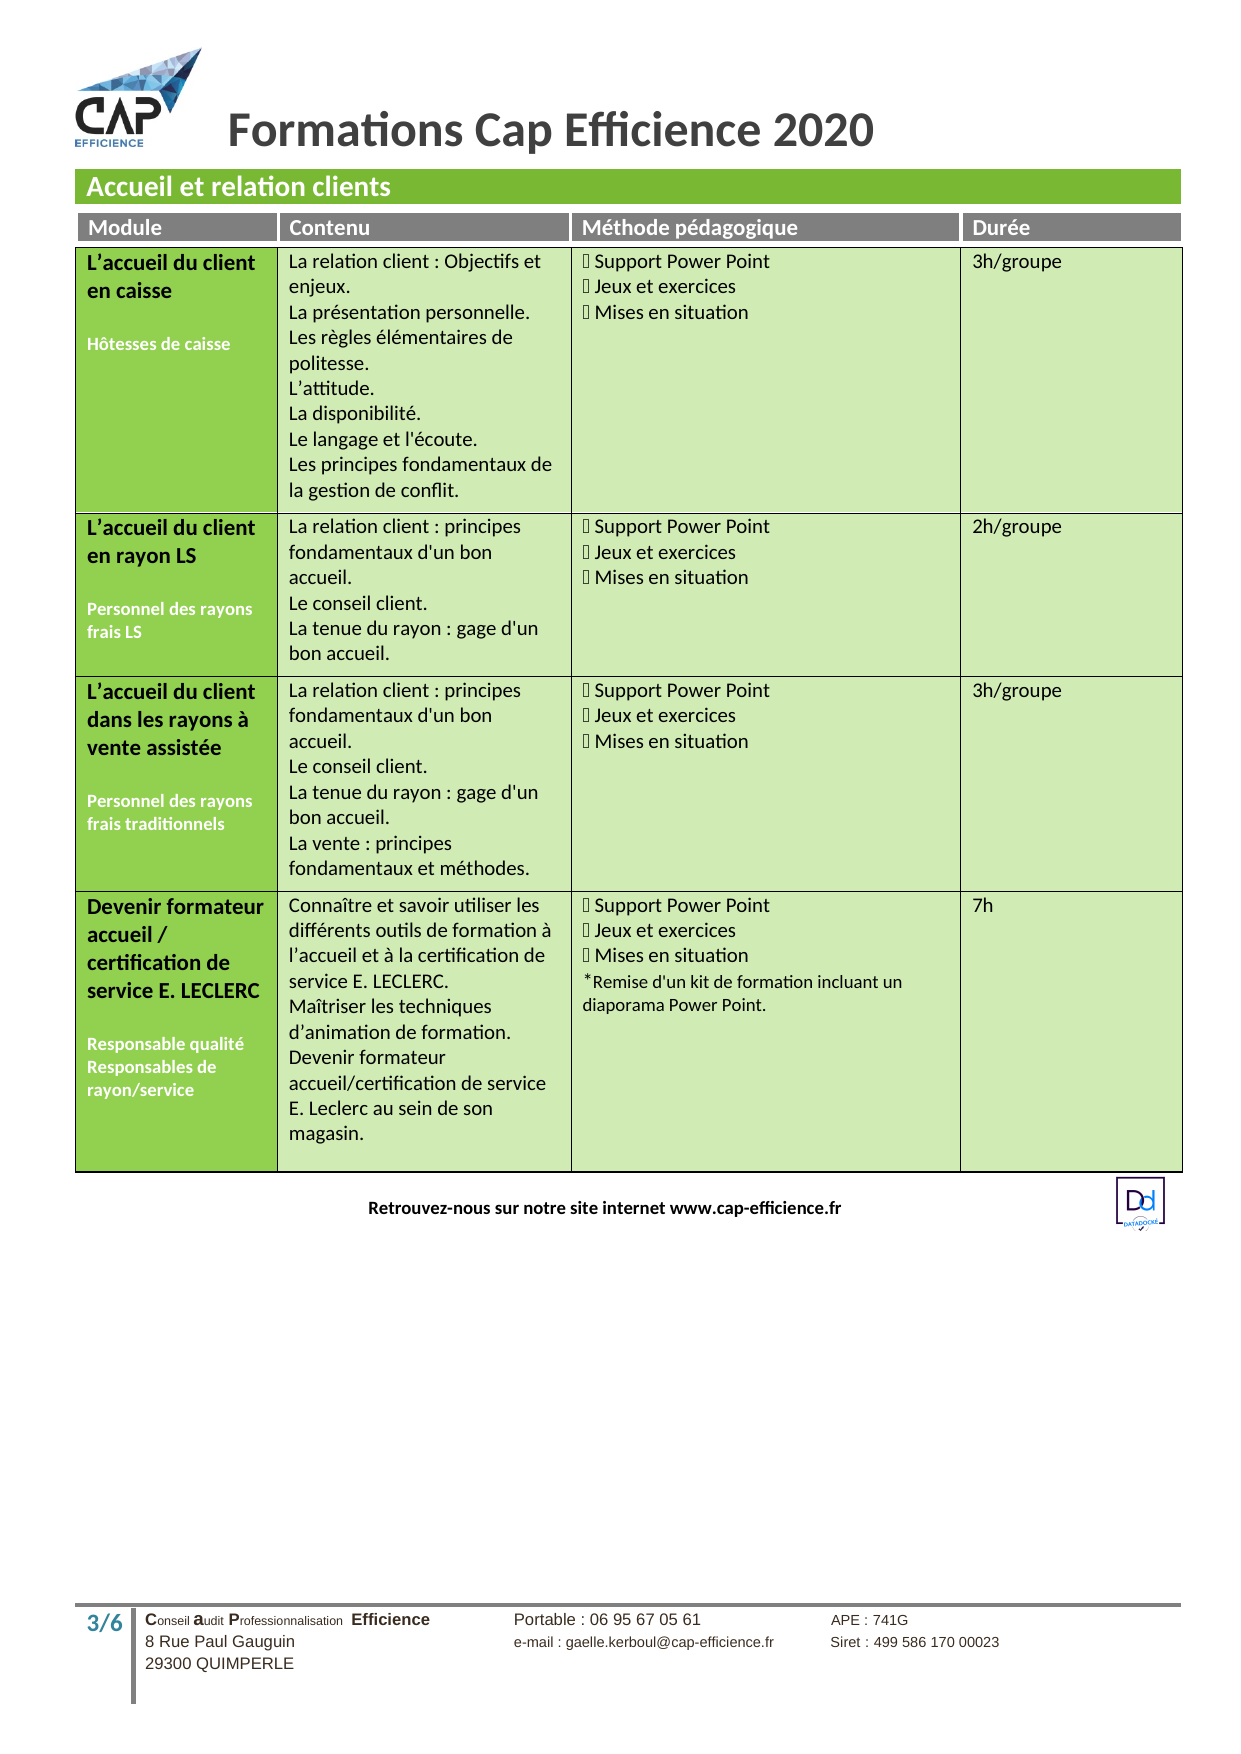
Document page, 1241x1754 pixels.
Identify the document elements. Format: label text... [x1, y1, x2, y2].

table_cell Support Power Point Jeux et exercices Mises en situation [572, 514, 960, 676]
table_cell La relation client : principes fondamentaux d'un bon accueil. Le conseil client. La tenue du rayon : gage d'un bon accueil. [278, 514, 571, 676]
table_cell Support Power Point Jeux et exercices Mises en situation *Remise d'un kit de formation incluant un diaporama Power Point. [572, 892, 960, 1171]
table_header Module [78, 213, 277, 241]
table_cell La relation client : principes fondamentaux d'un bon accueil. Le conseil client. La tenue du rayon : gage d'un bon accueil. La vente : principes fondamentaux et méthodes. [278, 677, 571, 891]
table_cell L’accueil du client dans les rayons à vente assistée Personnel des rayons frais traditionnels [76, 677, 277, 891]
text Formations Cap Efficience 2020 [75, 47, 1181, 159]
table_header Durée [963, 213, 1181, 241]
table_header Méthode pédagogique [572, 213, 959, 241]
table_header L’accueil du client en caisse Hôtesses de caisse [76, 248, 277, 512]
table_header Accueil et relation clients [75, 169, 1181, 204]
table_header La relation client : Objectifs et enjeux. La présentation personnelle. Les règles élémentaires de politesse. L’attitude. La disponibilité. Le langage et l'écoute. Les principes fondamentaux de la gestion de conflit. [278, 248, 571, 512]
table_header 3h/groupe [961, 248, 1182, 512]
picture [75, 47, 202, 147]
table_cell Devenir formateur accueil / certification de service E. LECLERC Responsable qualité Responsables de rayon/service [76, 892, 277, 1171]
table_cell 3h/groupe [961, 677, 1182, 891]
table_cell Connaître et savoir utiliser les différents outils de formation à l’accueil et à la certification de service E. LECLERC. Maîtriser les techniques d’animation de formation. Devenir formateur accueil/certification de service E. Leclerc au sein de son magasin. [278, 892, 571, 1171]
table_header Contenu [280, 213, 569, 241]
table_cell L’accueil du client en rayon LS Personnel des rayons frais LS [76, 514, 277, 676]
table_cell Support Power Point Jeux et exercices Mises en situation [572, 677, 960, 891]
table_cell 7h [961, 892, 1182, 1171]
table_cell 2h/groupe [961, 514, 1182, 676]
table_header Support Power Point Jeux et exercices Mises en situation [572, 248, 960, 512]
